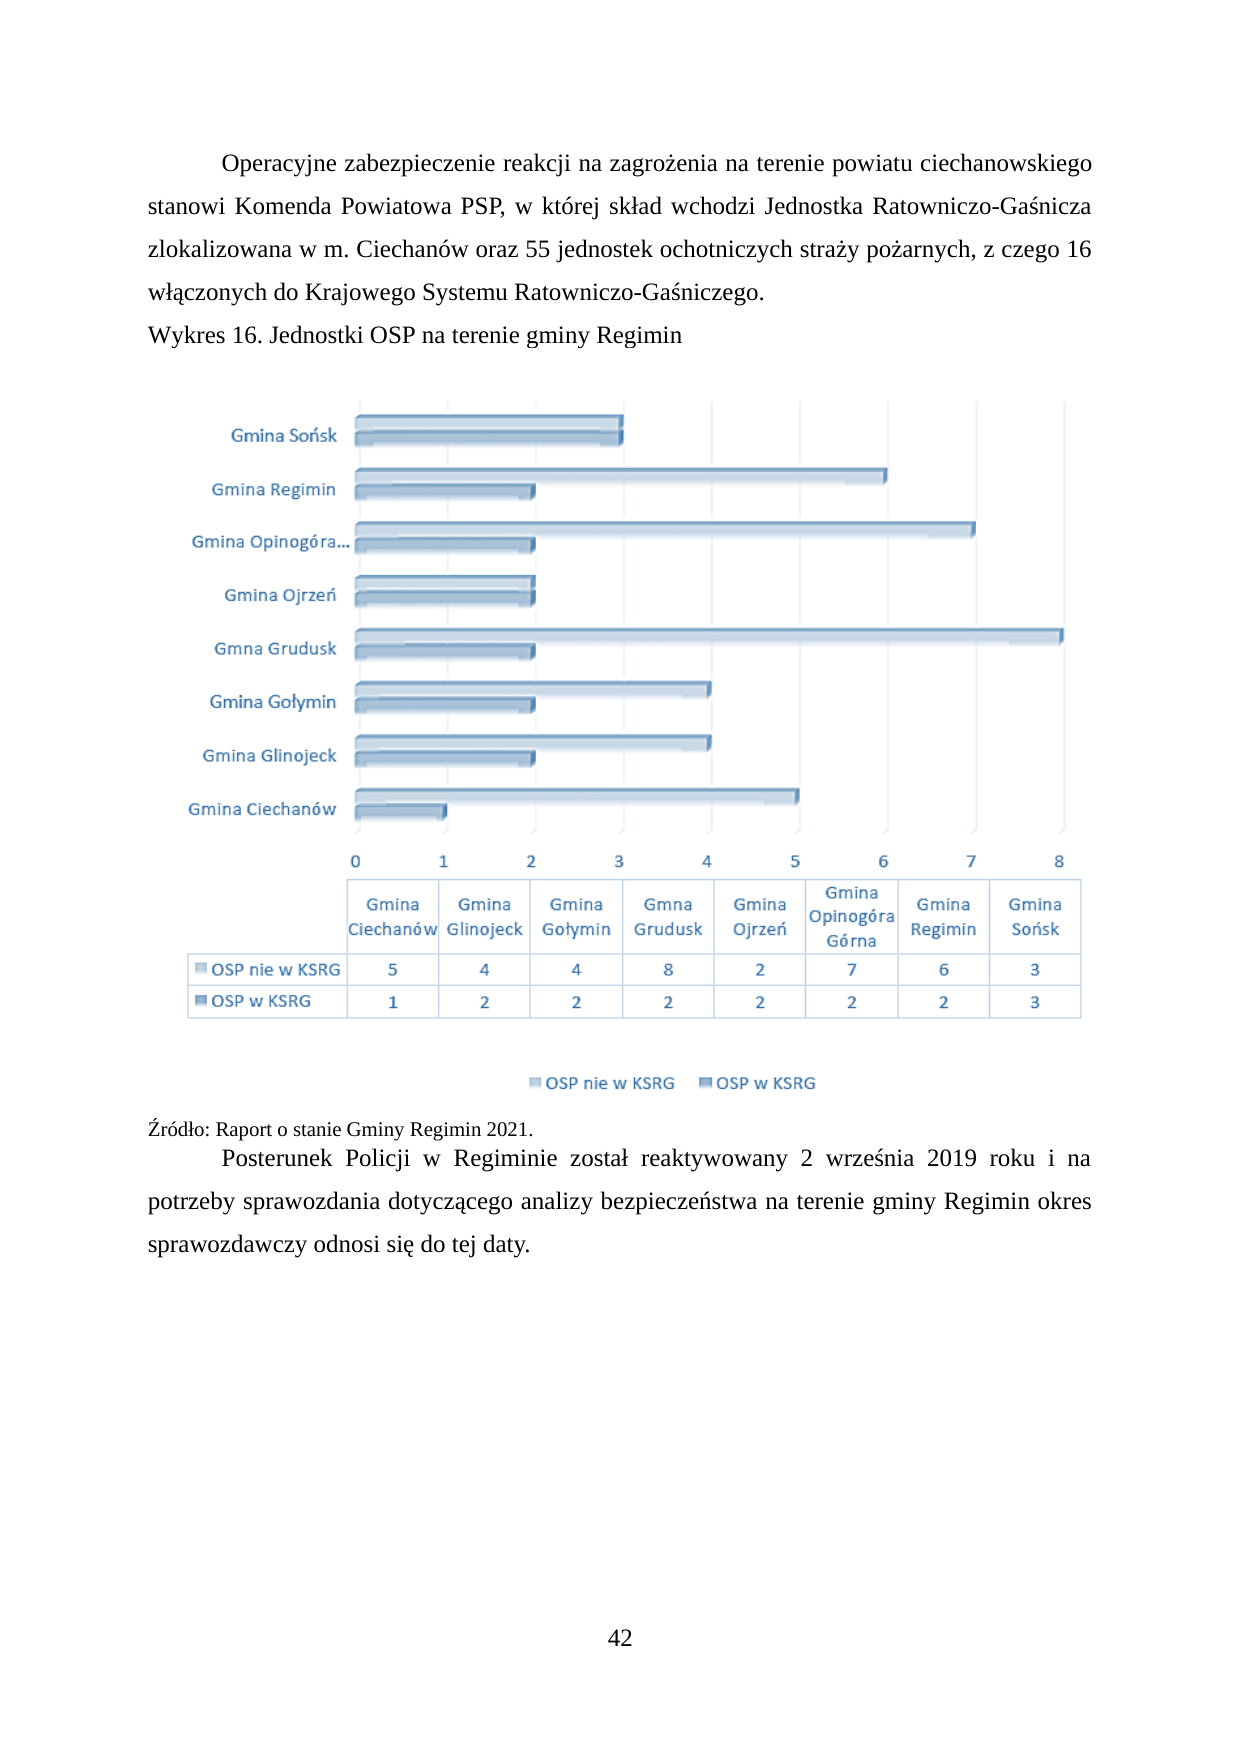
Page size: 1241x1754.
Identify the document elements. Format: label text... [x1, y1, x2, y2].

text Źródło: Raport o stanie Gminy Regimin 2021. [148, 1117, 1093, 1141]
text Operacyjne zabezpieczenie reakcji na zagrożenia na terenie powiatu ciechanowskiego stanowi Komenda Powiatowa PSP, w której skład wchodzi Jednostka Ratowniczo-Gaśnicza zlokalizowana w m. Ciechanów oraz 55 jednostek ochotniczych straży pożarnych, z czego 16 włączonych do Krajowego Systemu Ratowniczo-Gaśniczego. [148, 148, 1093, 306]
text Wykres 16. Jednostki OSP na terenie gminy Regimin [148, 320, 1093, 348]
text Posterunek Policji w Regiminie został reaktywowany 2 września 2019 roku i na potrzeby sprawozdania dotyczącego analizy bezpieczeństwa na terenie gminy Regimin okres sprawozdawczy odnosi się do tej daty. [148, 1143, 1093, 1258]
